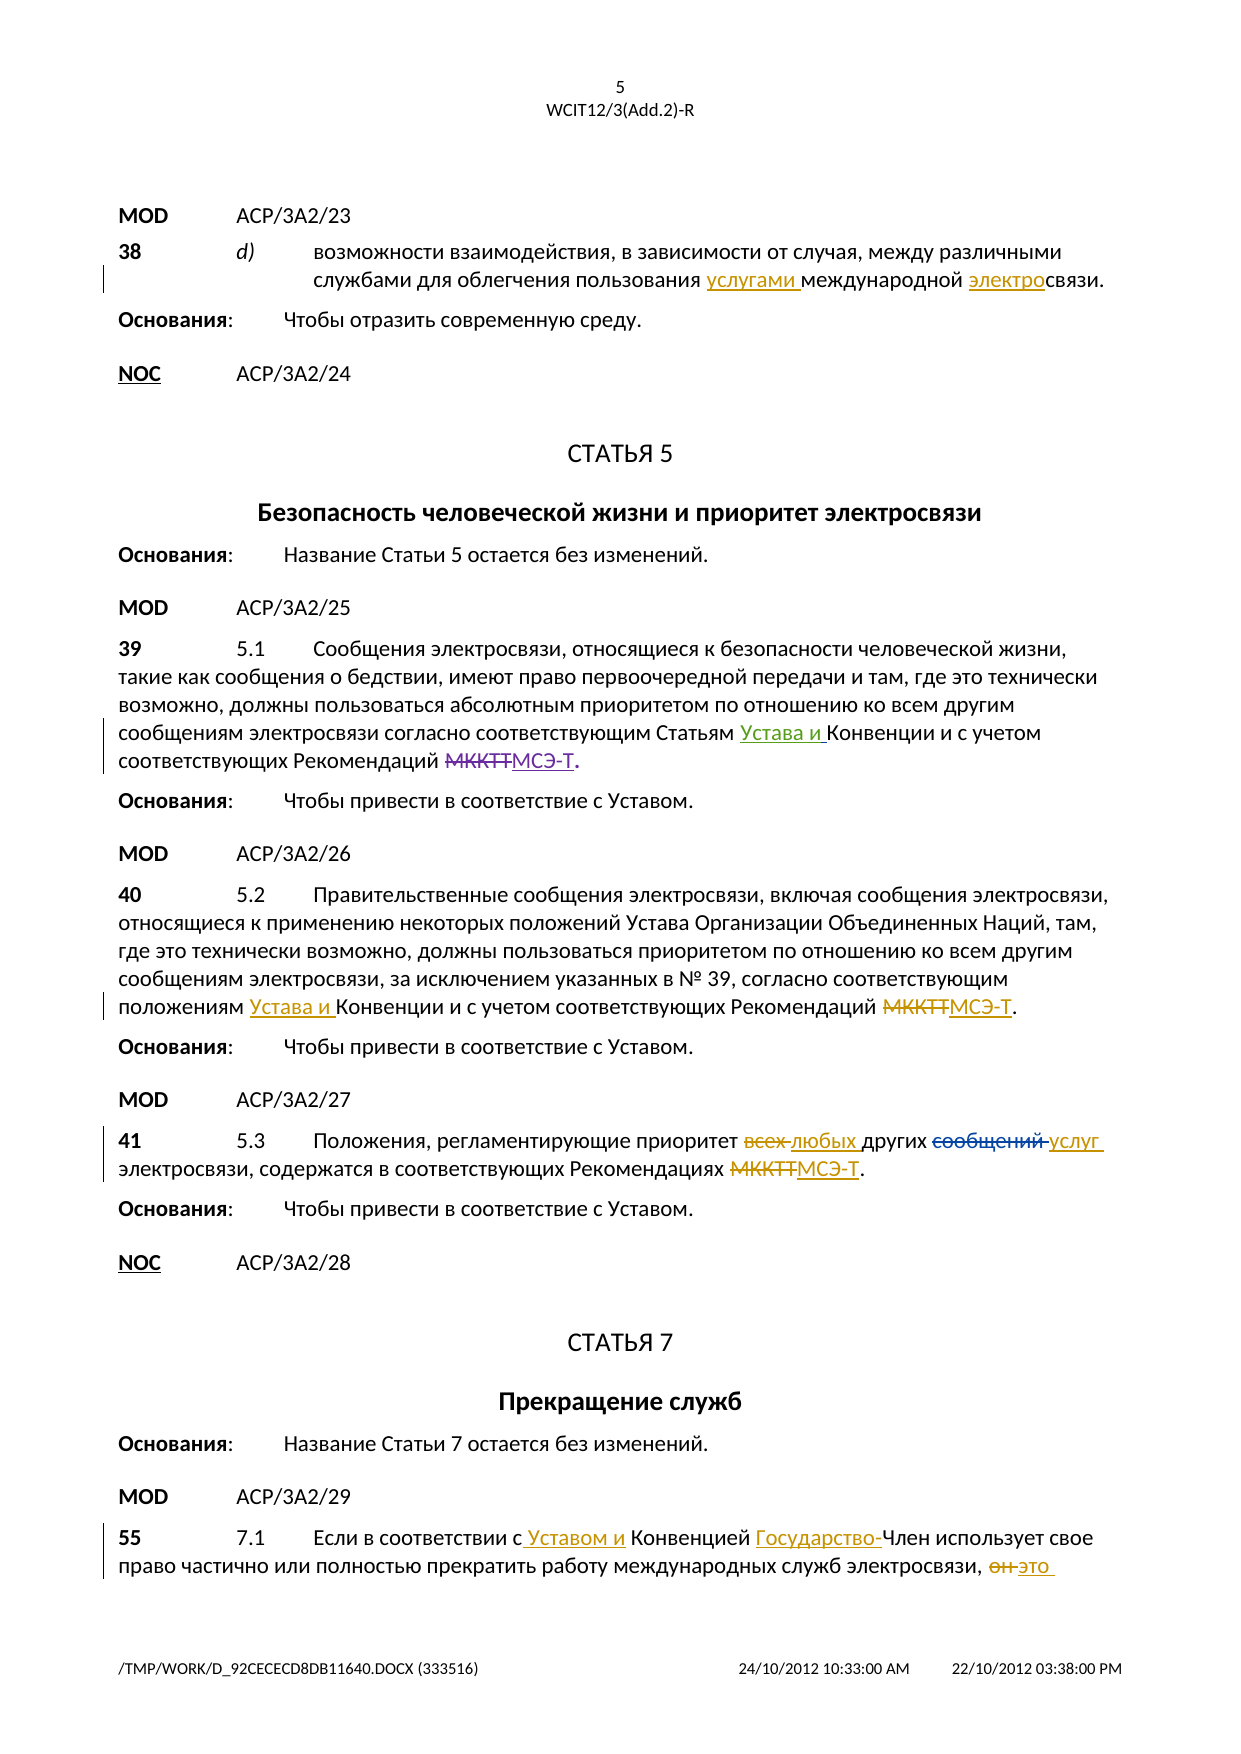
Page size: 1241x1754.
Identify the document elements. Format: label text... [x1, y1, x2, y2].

text СТАТЬЯ 7 [118, 1326, 1122, 1359]
text 39 5.1 Сообщения электросвязи, относящиеся к безопасности человеческой жизни, такие как сообщения о бедствии, имеют право первоочередной передачи и там, где это технически возможно, должны пользоваться абсолютным приоритетом по отношению ко всем другим сообщениям электросвязи согласно соответствующим Статьям Конвенции и с учетом соответствующих Рекомендаций . [118, 634, 1122, 774]
text Основания: Чтобы привести в соответствие с Уставом. [118, 786, 1122, 814]
text MOD ACP/3A2/25 [118, 593, 1122, 621]
text Основания: Чтобы привести в соответствие с Уставом. [118, 1032, 1122, 1061]
text 38 d) возможности взаимодействия, в зависимости от случая, между различными службами для облегчения пользования международной связи. [118, 237, 1122, 293]
text NOC ACP/3A2/24 [118, 359, 1122, 387]
text Основания: Чтобы отразить современную среду. [118, 306, 1122, 334]
text MOD ACP/3A2/29#11214 [118, 1482, 1122, 1510]
text Основания: Название Статьи 7 остается без изменений. [118, 1429, 1122, 1457]
title Безопасность человеческой жизни и приоритет электросвязи [118, 495, 1122, 528]
text Основания: Чтобы привести в соответствие с Уставом. [118, 1194, 1122, 1223]
title Прекращение служб [118, 1384, 1122, 1417]
text Основания: Название Статьи 5 остается без изменений. [118, 540, 1122, 568]
text NOC ACP/3A2/28 [118, 1248, 1122, 1276]
text MOD ACP/3A2/27#11106 [118, 1086, 1122, 1113]
text 40 5.2 Правительственные сообщения электросвязи, включая сообщения электросвязи, относящиеся к применению некоторых положений Устава Организации Объединенных Наций, там, где это технически возможно, должны пользоваться приоритетом по отношению ко всем другим сообщениям электросвязи, за исключением указанных в № 39, согласно соответствующим положениям Конвенции и с учетом соответствующих Рекомендаций . [118, 880, 1122, 1020]
text MOD ACP/3A2/23#11075 [118, 201, 1122, 229]
text MOD ACP/3A2/26#11103 [118, 839, 1122, 867]
text СТАТЬЯ 5 [118, 437, 1122, 470]
text 41 5.3 Положения, регламентирующие приоритет других электросвязи, содержатся в соответствующих Рекомендациях . [118, 1126, 1122, 1182]
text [118, 1523, 1122, 1579]
